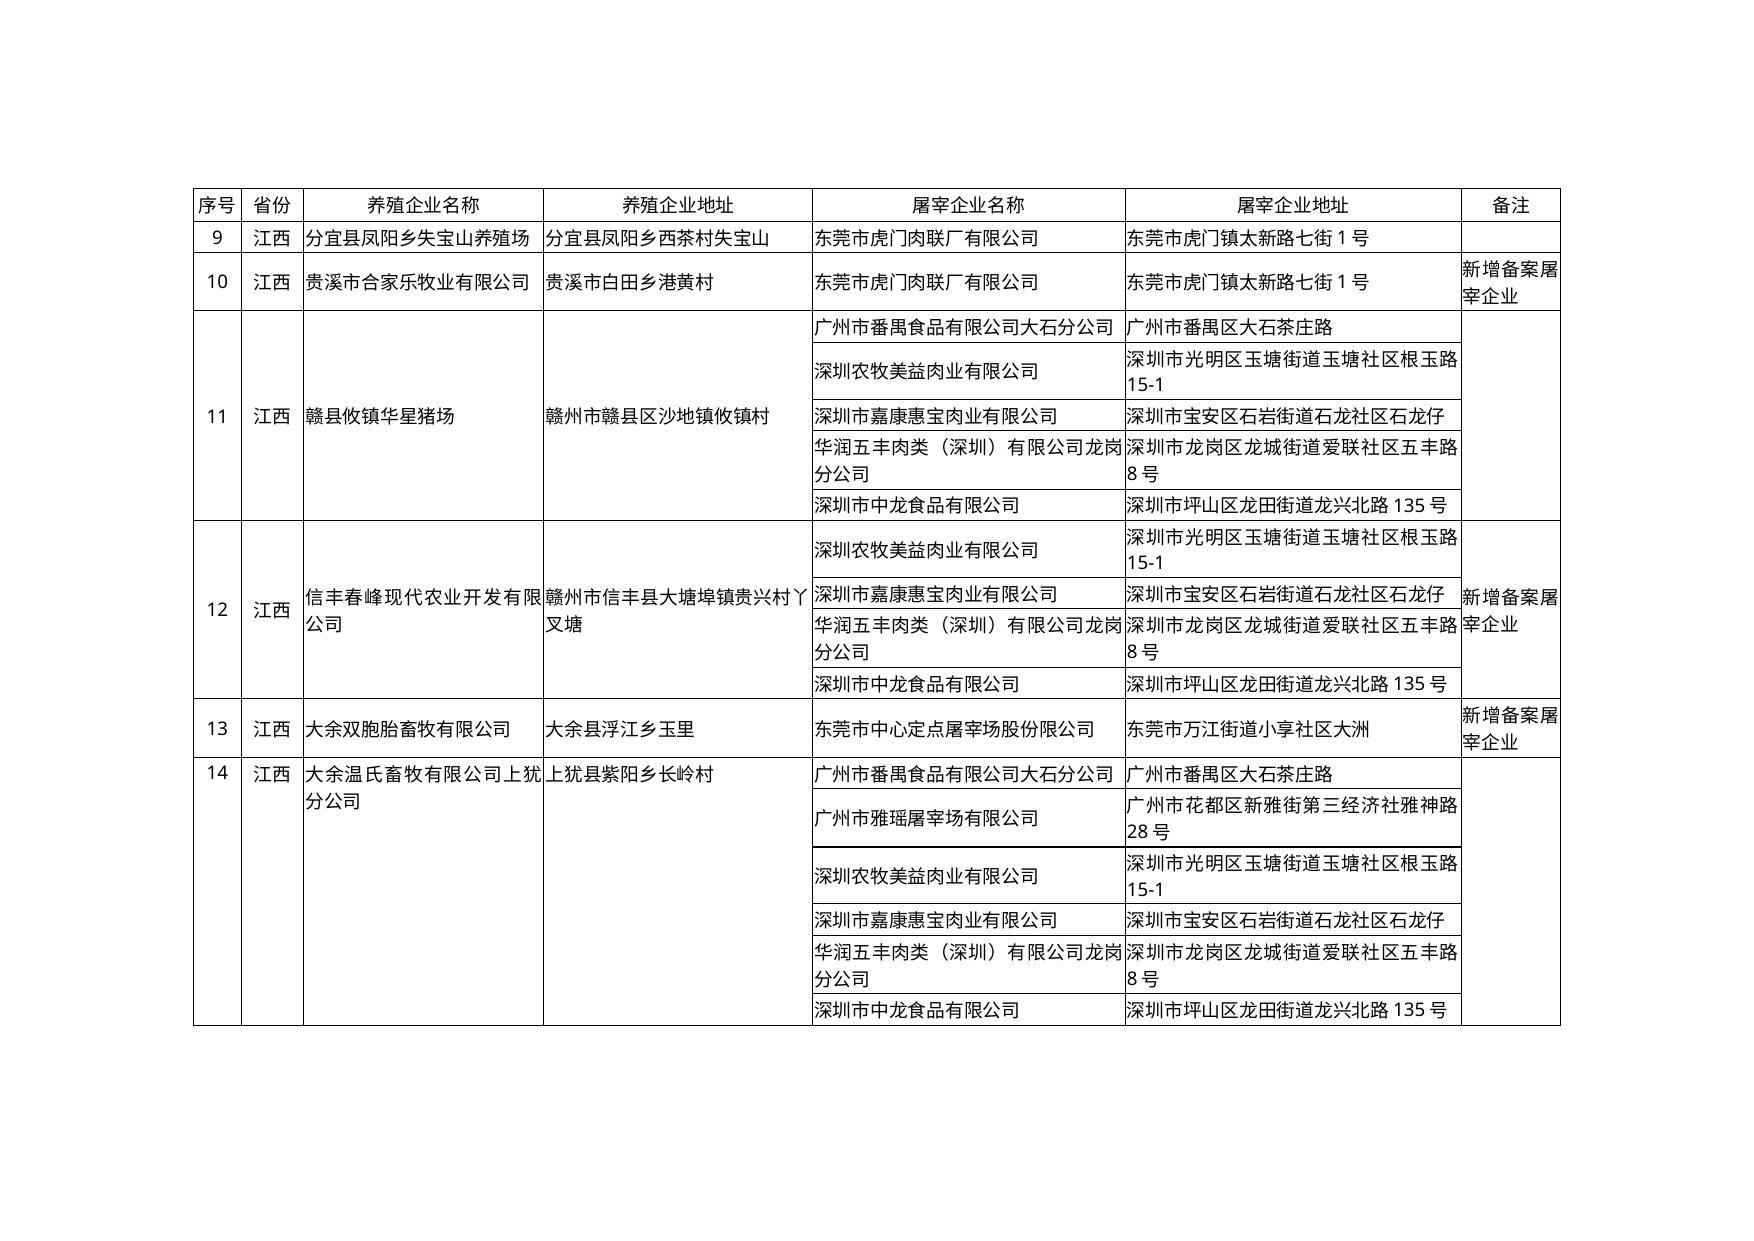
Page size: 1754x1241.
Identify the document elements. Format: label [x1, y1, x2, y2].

table_cell [194, 311, 241, 520]
table_cell [1126, 848, 1461, 903]
table_cell [544, 758, 812, 1024]
table_cell [813, 521, 1125, 577]
table_header [544, 189, 812, 221]
table_header [194, 189, 241, 221]
table_cell [242, 758, 303, 1024]
table_cell [1126, 668, 1461, 698]
table_cell [1462, 758, 1560, 1024]
table_cell [813, 222, 1125, 252]
table_cell [194, 222, 241, 252]
table_cell [813, 343, 1125, 399]
table_cell [813, 758, 1125, 788]
table_cell [813, 994, 1125, 1024]
table_cell [1126, 431, 1461, 488]
table_cell [1126, 699, 1461, 757]
table_cell [1462, 253, 1560, 310]
table_cell [1126, 253, 1461, 310]
table_cell [194, 253, 241, 310]
table_cell [1462, 699, 1560, 757]
table_cell [242, 521, 303, 698]
table_cell [304, 758, 543, 1024]
table_cell [1126, 222, 1461, 252]
table_cell [813, 904, 1125, 935]
table_cell [304, 699, 543, 757]
table_cell [1126, 758, 1461, 788]
table_cell [1462, 311, 1560, 520]
table_header [242, 189, 303, 221]
table_cell [544, 222, 812, 252]
table_cell [813, 431, 1125, 488]
table_cell [813, 578, 1125, 608]
table_header [1126, 189, 1461, 221]
table_cell [813, 789, 1125, 846]
table_cell [304, 253, 543, 310]
table_cell [1462, 222, 1560, 252]
table_cell [304, 222, 543, 252]
table_header [1462, 189, 1560, 221]
table_cell [813, 490, 1125, 520]
table_cell [813, 311, 1125, 342]
table_cell [1126, 789, 1461, 846]
table_cell [1126, 521, 1461, 577]
table_cell [1126, 936, 1461, 993]
table_cell [242, 699, 303, 757]
table_cell [1126, 490, 1461, 520]
table_cell [242, 253, 303, 310]
table_cell [242, 311, 303, 520]
table_cell [813, 668, 1125, 698]
table_header [813, 189, 1125, 221]
table_cell [194, 521, 241, 698]
table_cell [242, 222, 303, 252]
table_cell [1126, 343, 1461, 399]
table_cell [813, 848, 1125, 903]
table_cell [544, 311, 812, 520]
table_cell [1126, 578, 1461, 608]
table_cell [813, 609, 1125, 667]
table_cell [194, 758, 241, 1024]
table_cell [304, 521, 543, 698]
table_cell [544, 521, 812, 698]
table_cell [813, 253, 1125, 310]
table_cell [813, 936, 1125, 993]
table_cell [1126, 609, 1461, 667]
table_cell [194, 699, 241, 757]
table_cell [1462, 521, 1560, 698]
table_cell [1126, 994, 1461, 1024]
table_cell [813, 699, 1125, 757]
table_cell [304, 311, 543, 520]
table_cell [813, 400, 1125, 430]
table_cell [1126, 904, 1461, 935]
table_cell [1126, 400, 1461, 430]
table_header [304, 189, 543, 221]
table_cell [1126, 311, 1461, 342]
table_cell [544, 253, 812, 310]
table_cell [544, 699, 812, 757]
